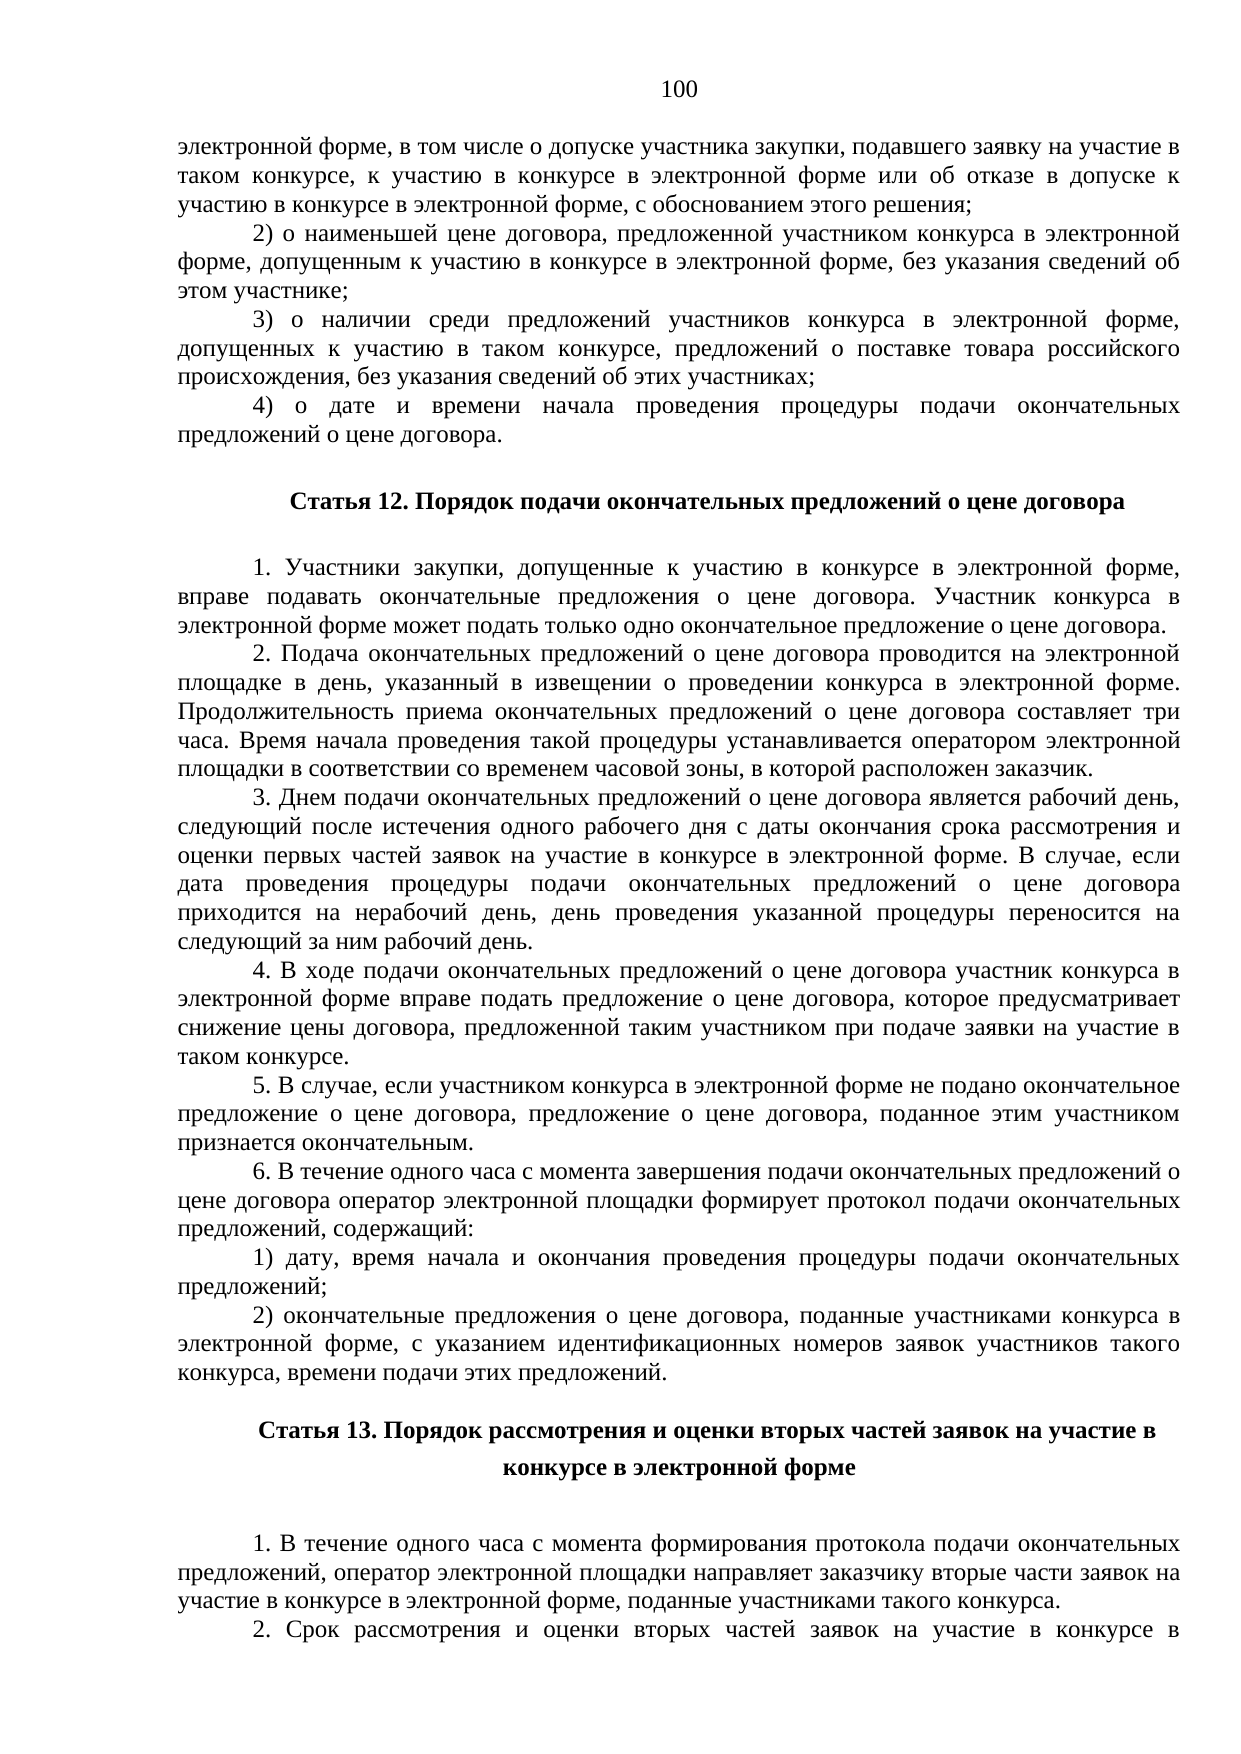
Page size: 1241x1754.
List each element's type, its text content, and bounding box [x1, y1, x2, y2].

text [177, 1614, 1181, 1643]
text 2) о наименьшей цене договора, предложенной участником конкурса в электронной форме, допущенным к участию в конкурсе в электронной форме, без указания сведений об этом участнике; [177, 218, 1181, 304]
text 6. В течение одного часа с момента завершения подачи окончательных предложений о цене договора оператор электронной площадки формирует протокол подачи окончательных предложений, содержащий: [177, 1156, 1181, 1242]
text Статья 13. Порядок рассмотрения и оценки вторых частей заявок на участие в конкурсе в электронной форме [177, 1415, 1181, 1481]
text 1. В течение одного часа с момента формирования протокола подачи окончательных предложений, оператор электронной площадки направляет заказчику вторые части заявок на участие в конкурсе в электронной форме, поданные участниками такого конкурса. [177, 1528, 1181, 1614]
text 4. В ходе подачи окончательных предложений о цене договора участник конкурса в электронной форме вправе подать предложение о цене договора, которое предусматривает снижение цены договора, предложенной таким участником при подаче заявки на участие в таком конкурсе. [177, 955, 1181, 1070]
text 2) окончательные предложения о цене договора, поданные участниками конкурса в электронной форме, с указанием идентификационных номеров заявок участников такого конкурса, времени подачи этих предложений. [177, 1300, 1181, 1386]
text 1) дату, время начала и окончания проведения процедуры подачи окончательных предложений; [177, 1242, 1181, 1300]
text 1. Участники закупки, допущенные к участию в конкурсе в электронной форме, вправе подавать окончательные предложения о цене договора. Участник конкурса в электронной форме может подать только одно окончательное предложение о цене договора. [177, 552, 1181, 638]
text 2. Подача окончательных предложений о цене договора проводится на электронной площадке в день, указанный в извещении о проведении конкурса в электронной форме. Продолжительность приема окончательных предложений о цене договора составляет три часа. Время начала проведения такой процедуры устанавливается оператором электронной площадки в соответствии со временем часовой зоны, в которой расположен заказчик. [177, 638, 1181, 782]
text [177, 131, 1181, 218]
text 3. Днем подачи окончательных предложений о цене договора является рабочий день, следующий после истечения одного рабочего дня с даты окончания срока рассмотрения и оценки первых частей заявок на участие в конкурсе в электронной форме. В случае, если дата проведения процедуры подачи окончательных предложений о цене договора приходится на нерабочий день, день проведения указанной процедуры переносится на следующий за ним рабочий день. [177, 782, 1181, 955]
text Статья 12. Порядок подачи окончательных предложений о цене договора [177, 486, 1181, 515]
text 4) о дате и времени начала проведения процедуры подачи окончательных предложений о цене договора. [177, 390, 1181, 448]
text 3) о наличии среди предложений участников конкурса в электронной форме, допущенных к участию в таком конкурсе, предложений о поставке товара российского происхождения, без указания сведений об этих участниках; [177, 304, 1181, 390]
text 5. В случае, если участником конкурса в электронной форме не подано окончательное предложение о цене договора, предложение о цене договора, поданное этим участником признается окончательным. [177, 1070, 1181, 1156]
